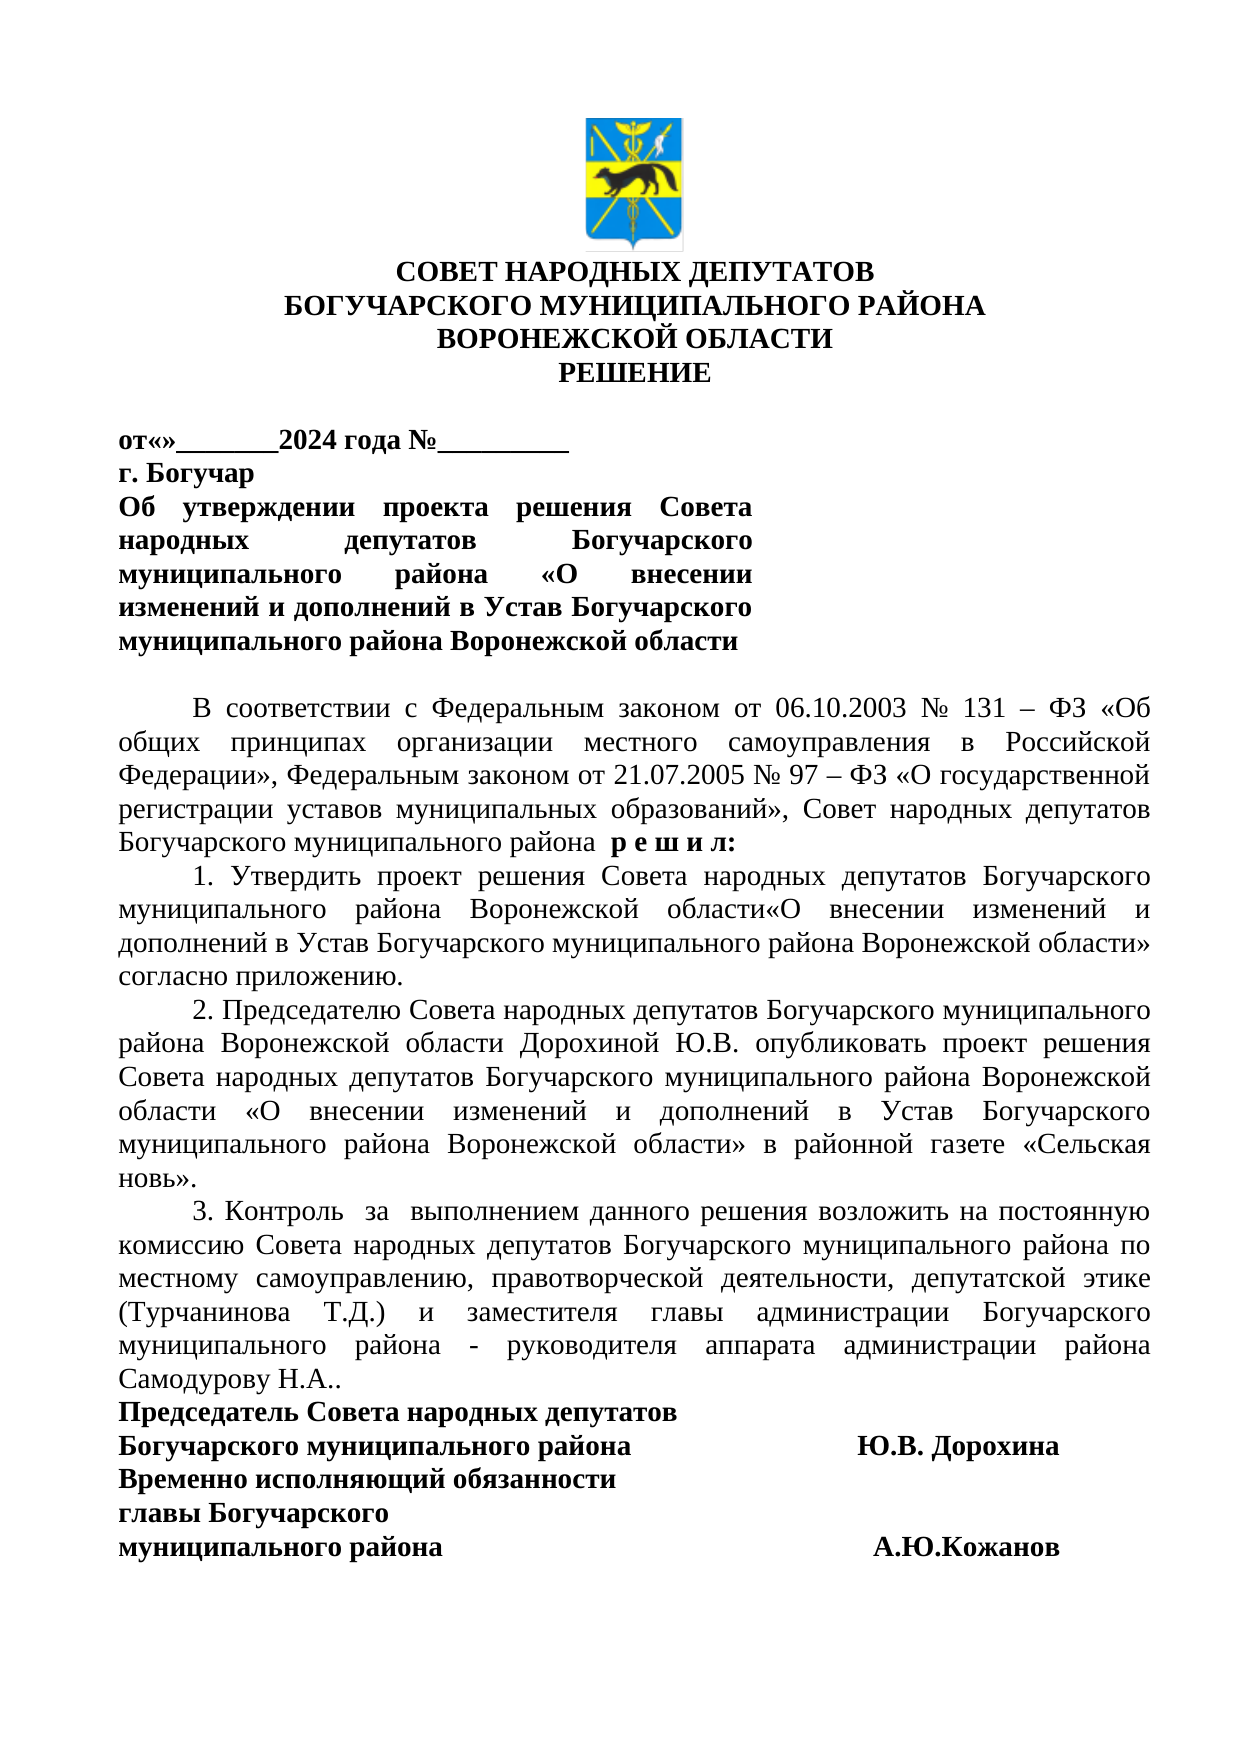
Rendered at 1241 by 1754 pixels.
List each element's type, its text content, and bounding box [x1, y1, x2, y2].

picture [585, 118, 684, 255]
text Богучарского муниципального района Ю.В. Дорохина [118, 1428, 1152, 1462]
text Об утверждении проекта решения Совета народных депутатов Богучарского муниципального района «О внесении изменений и дополнений в Устав Богучарского муниципального района Воронежской области [118, 489, 753, 657]
text ВОРОНЕЖСКОЙ ОБЛАСТИ [118, 321, 1152, 355]
text г. Богучар [118, 455, 1152, 489]
text главы Богучарского [118, 1495, 1152, 1529]
text В соответствии с Федеральным законом от 06.10.2003 № 131 – ФЗ «Об общих принципах организации местного самоуправления в Российской Федерации», Федеральным законом от 21.07.2005 № 97 – ФЗ «О государственной регистрации уставов муниципальных образований», Совет народных депутатов Богучарского муниципального района р е ш и л: [118, 690, 1152, 858]
text БОГУЧАРСКОГО МУНИЦИПАЛЬНОГО РАЙОНА [118, 288, 1152, 321]
text от«»_______2024 года №_________ [118, 422, 1152, 455]
text 1. Утвердить проект решения Совета народных депутатов Богучарского муниципального района Воронежской области«О внесении изменений и дополнений в Устав Богучарского муниципального района Воронежской области» согласно приложению. [118, 858, 1152, 992]
text РЕШЕНИЕ [118, 355, 1152, 388]
text 3. Контроль за выполнением данного решения возложить на постоянную комиссию Совета народных депутатов Богучарского муниципального района по местному самоуправлению, правотворческой деятельности, депутатской этике (Турчанинова Т.Д.) и заместителя главы администрации Богучарского муниципального района - руководителя аппарата администрации района Самодурову Н.А.. [118, 1193, 1152, 1394]
text Временно исполняющий обязанности [118, 1462, 1152, 1495]
text 2. Председателю Совета народных депутатов Богучарского муниципального района Воронежской области Дорохиной Ю.В. опубликовать проект решения Совета народных депутатов Богучарского муниципального района Воронежской области «О внесении изменений и дополнений в Устав Богучарского муниципального района Воронежской области» в районной газете «Сельская новь». [118, 992, 1152, 1193]
text Председатель Совета народных депутатов [118, 1394, 1152, 1428]
text СОВЕТ НАРОДНЫХ ДЕПУТАТОВ [118, 254, 1152, 288]
text муниципального района А.Ю.Кожанов [118, 1529, 1152, 1562]
